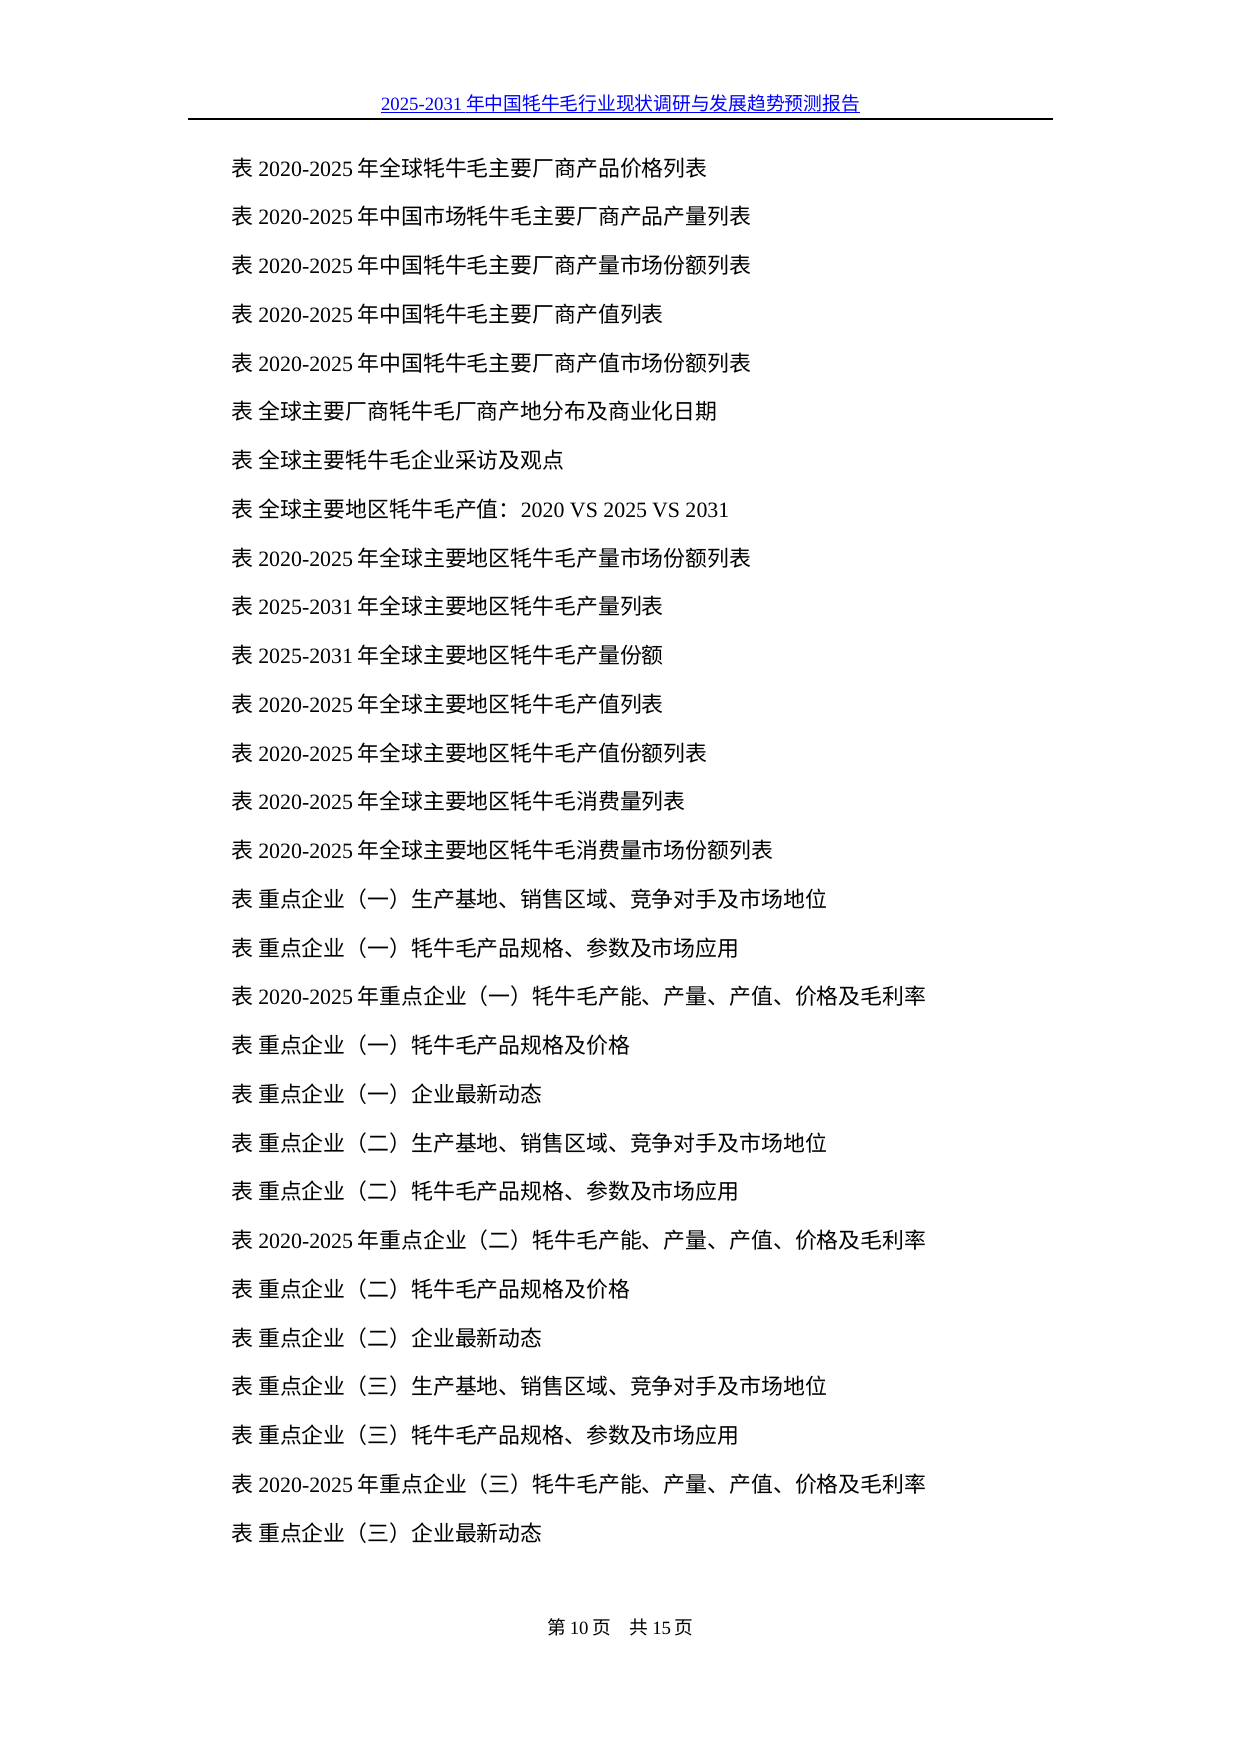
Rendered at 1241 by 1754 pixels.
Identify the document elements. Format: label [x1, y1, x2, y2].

text [187, 150, 1053, 1548]
